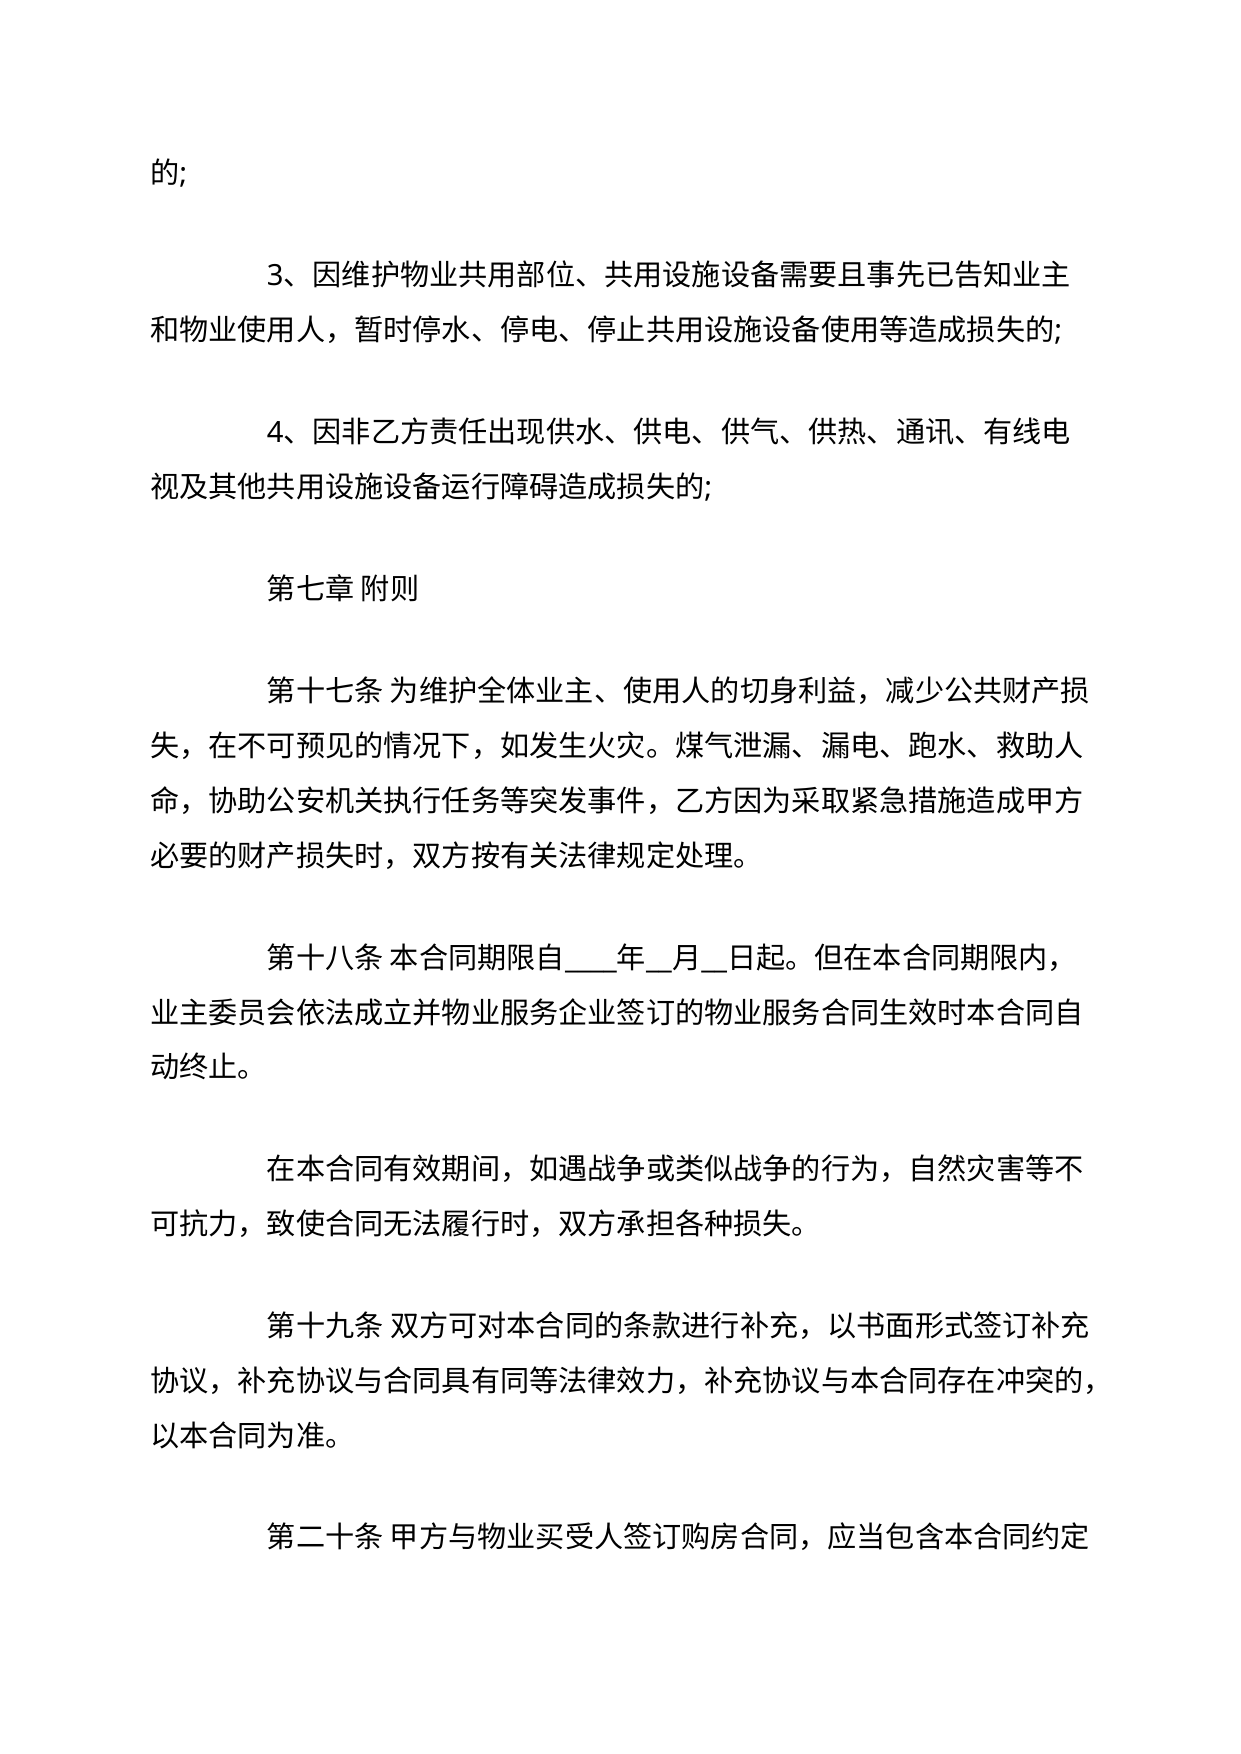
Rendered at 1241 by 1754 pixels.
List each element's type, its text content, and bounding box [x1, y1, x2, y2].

text 3、因维护物业共用部位、共用设施设备需要且事先已告知业主和物业使用人，暂时停水、停电、停止共用设施设备使用等造成损失的; [150, 252, 1090, 349]
text 4、因非乙方责任出现供水、供电、供气、供热、通讯、有线电视及其他共用设施设备运行障碍造成损失的; [150, 409, 1090, 506]
text 在本合同有效期间，如遇战争或类似战争的行为，自然灾害等不可抗力，致使合同无法履行时，双方承担各种损失。 [150, 1146, 1090, 1243]
text 第七章 附则 [150, 566, 1090, 608]
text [150, 1514, 1090, 1556]
text 第十九条 双方可对本合同的条款进行补充，以书面形式签订补充协议，补充协议与合同具有同等法律效力，补充协议与本合同存在冲突的，以本合同为准。 [150, 1302, 1090, 1454]
text 第十七条 为维护全体业主、使用人的切身利益，减少公共财产损失，在不可预见的情况下，如发生火灾。煤气泄漏、漏电、跑水、救助人命，协助公安机关执行任务等突发事件，乙方因为采取紧急措施造成甲方必要的财产损失时，双方按有关法律规定处理。 [150, 668, 1090, 875]
text 第十八条 本合同期限自____年__月__日起。但在本合同期限内，业主委员会依法成立并物业服务企业签订的物业服务合同生效时本合同自动终止。 [150, 934, 1090, 1086]
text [150, 150, 1090, 192]
